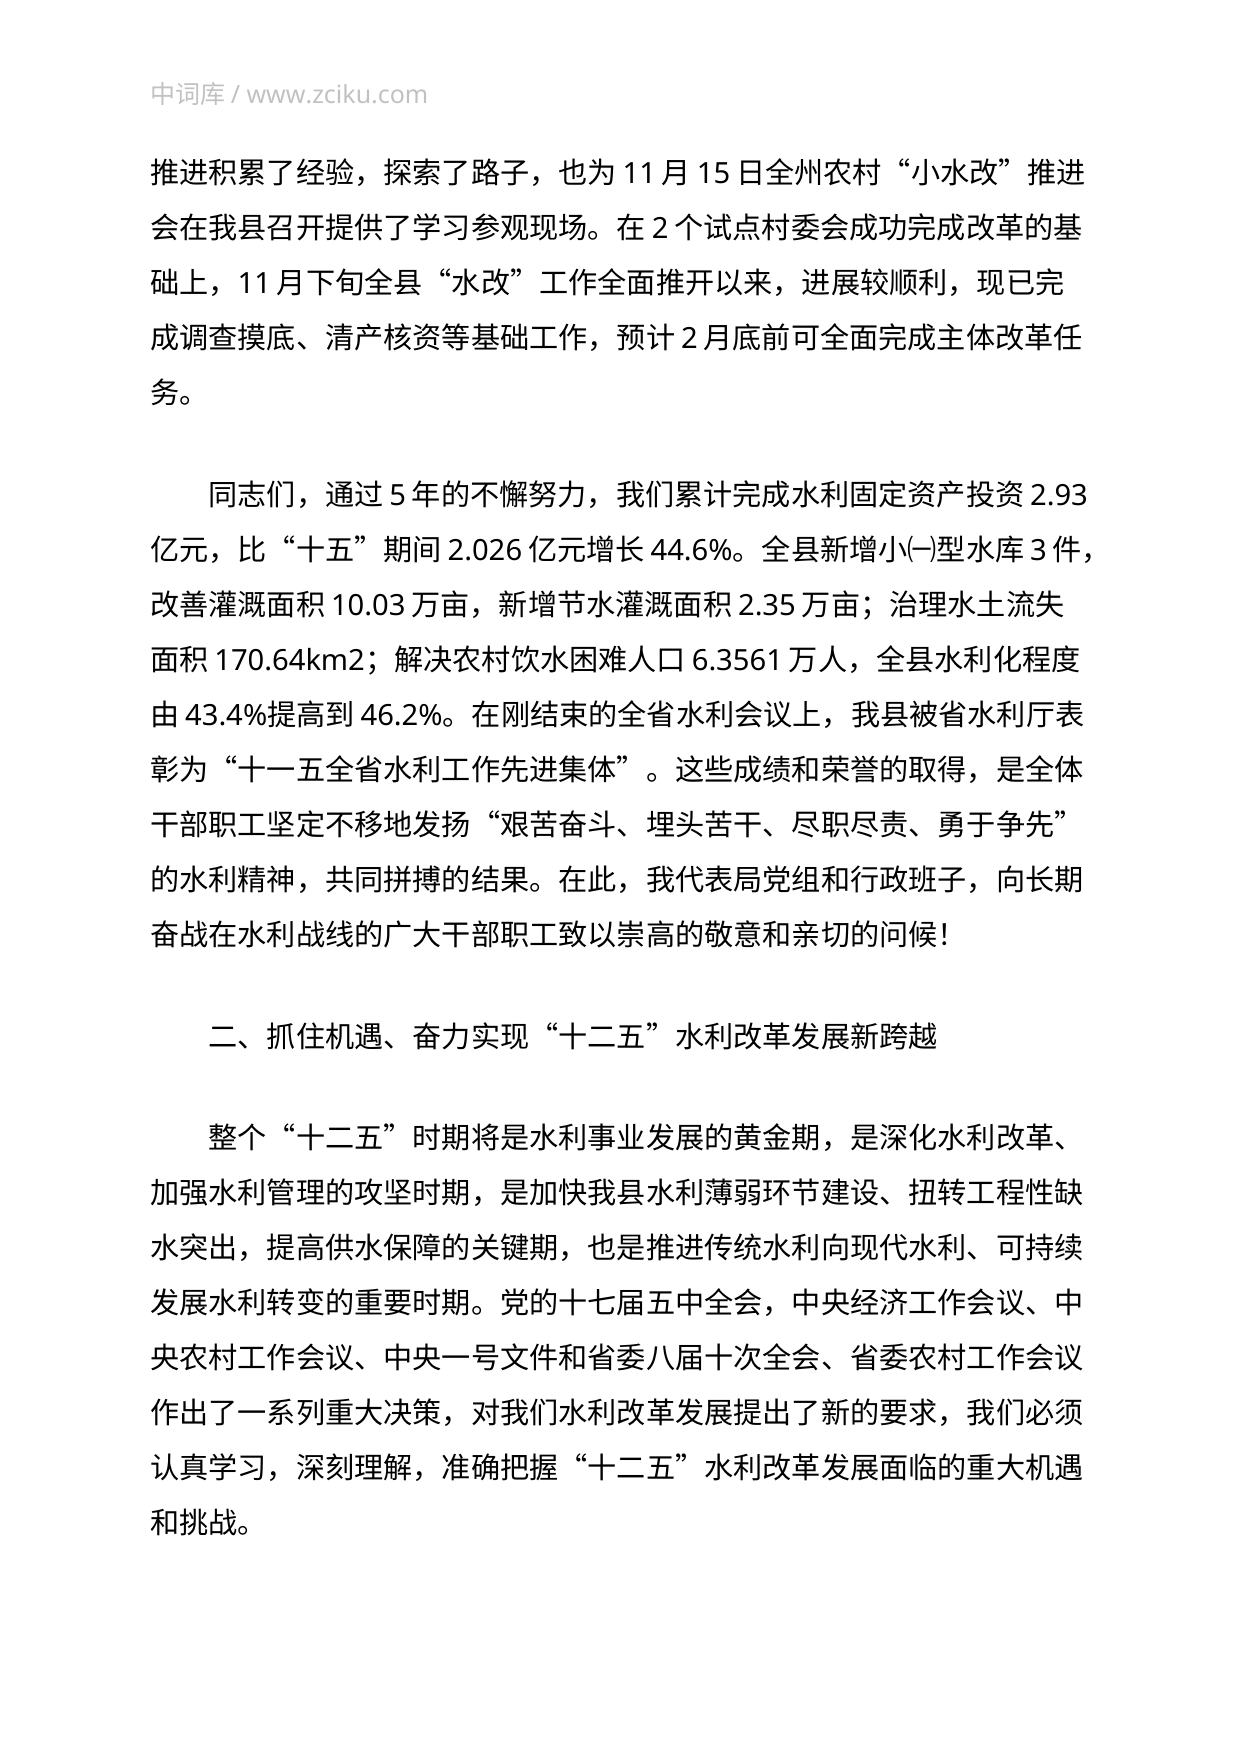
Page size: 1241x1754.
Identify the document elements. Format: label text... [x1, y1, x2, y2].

text 同志们，通过5年的不懈努力，我们累计完成水利固定资产投资2.93亿元，比“十五”期间2.026亿元增长44.6%。全县新增小㈠型水库3件，改善灌溉面积10.03万亩，新增节水灌溉面积2.35万亩；治理水土流失面积170.64km2；解决农村饮水困难人口6.3561万人，全县水利化程度由43.4%提高到46.2%。在刚结束的全省水利会议上，我县被省水利厅表彰为“十一五全省水利工作先进集体”。这些成绩和荣誉的取得，是全体干部职工坚定不移地发扬“艰苦奋斗、埋头苦干、尽职尽责、勇于争先”的水利精神，共同拼搏的结果。在此，我代表局党组和行政班子，向长期奋战在水利战线的广大干部职工致以崇高的敬意和亲切的问候！ [150, 472, 1090, 954]
text 二、抓住机遇、奋力实现“十二五”水利改革发展新跨越 [150, 1013, 1090, 1056]
text 整个“十二五”时期将是水利事业发展的黄金期，是深化水利改革、加强水利管理的攻坚时期，是加快我县水利薄弱环节建设、扭转工程性缺水突出，提高供水保障的关键期，也是推进传统水利向现代水利、可持续发展水利转变的重要时期。党的十七届五中全会，中央经济工作会议、中央农村工作会议、中央一号文件和省委八届十次全会、省委农村工作会议作出了一系列重大决策，对我们水利改革发展提出了新的要求，我们必须认真学习，深刻理解，准确把握“十二五”水利改革发展面临的重大机遇和挑战。 [150, 1115, 1090, 1542]
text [150, 150, 1090, 412]
